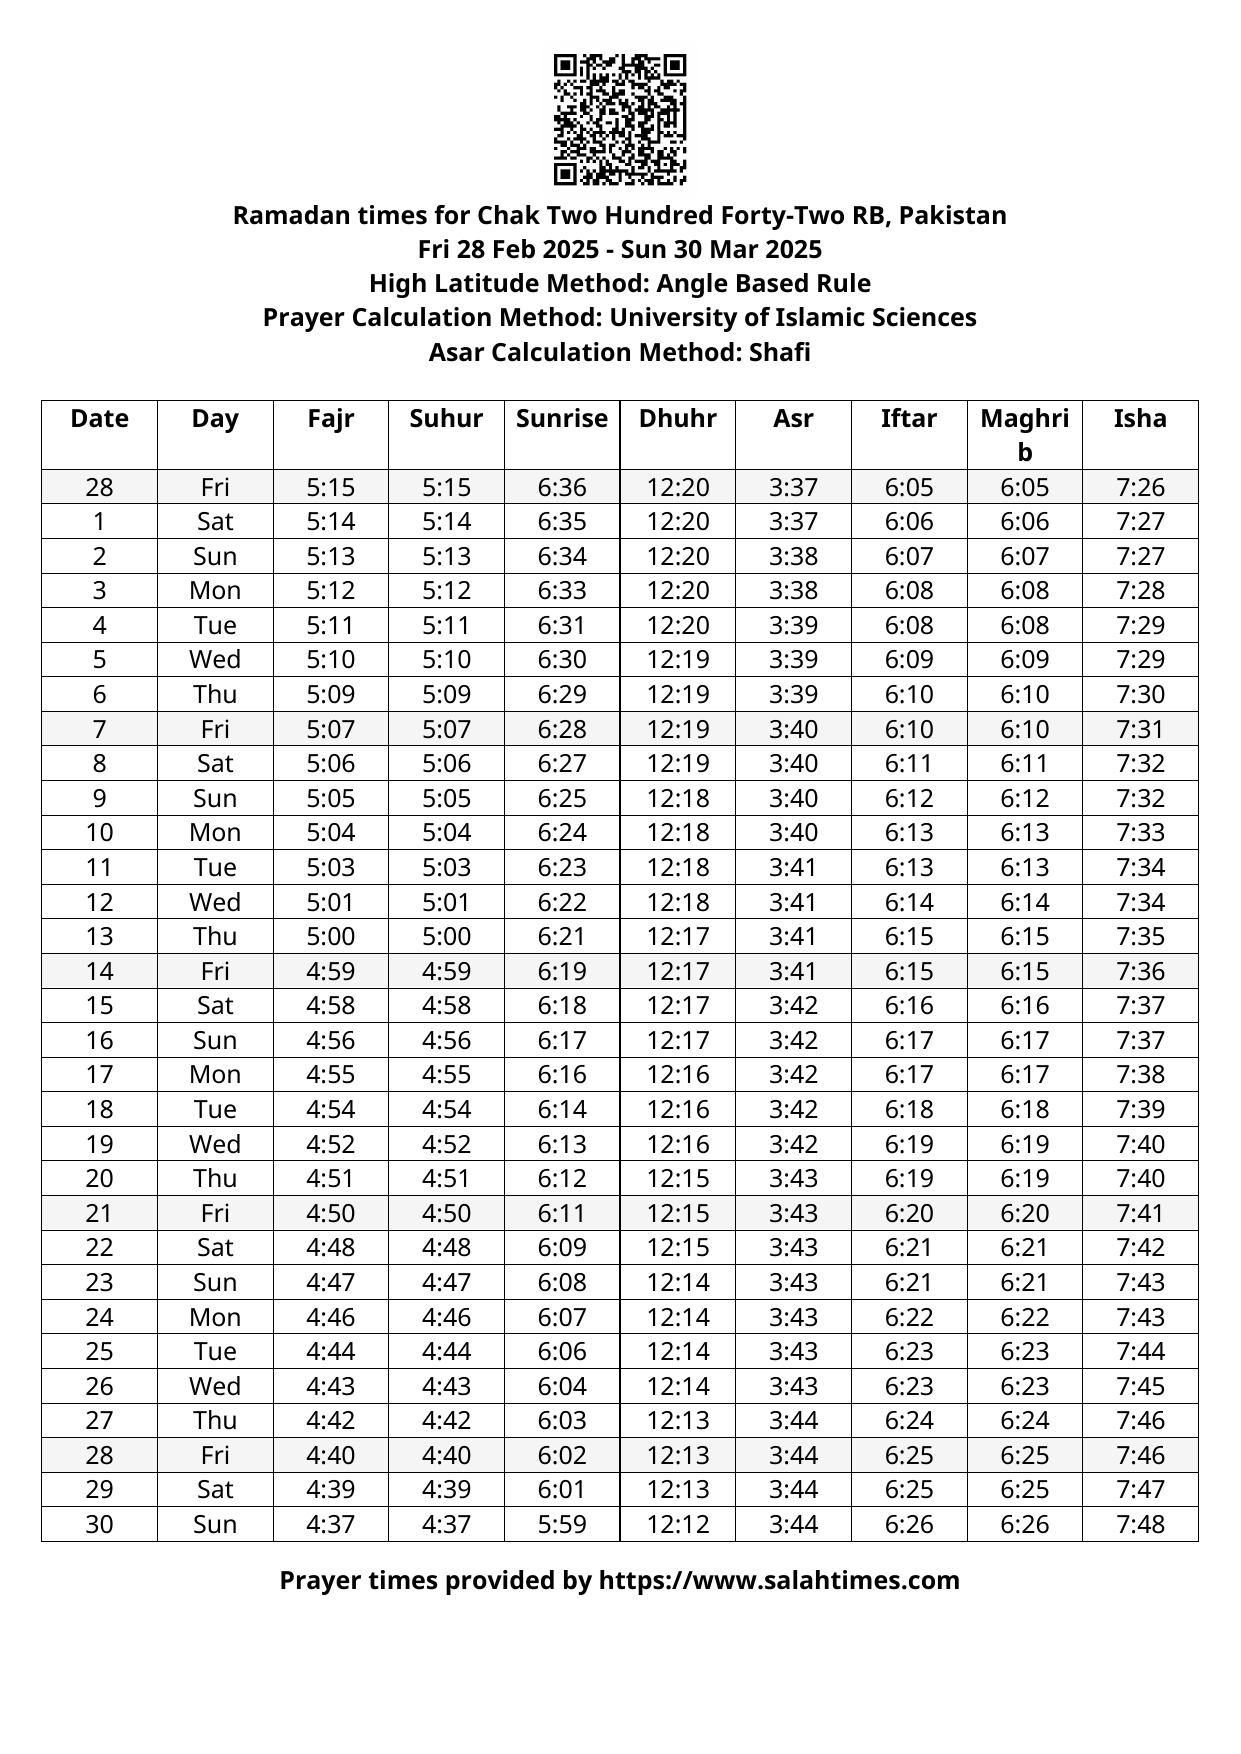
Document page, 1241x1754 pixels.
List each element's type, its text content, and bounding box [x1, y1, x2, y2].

table_cell 6:04 [505, 1369, 619, 1402]
table_cell 5:04 [389, 816, 504, 849]
table_cell 4:52 [389, 1127, 504, 1160]
table_cell 24 [42, 1300, 157, 1333]
table_cell Fri [158, 954, 273, 987]
table_cell 7:27 [1083, 504, 1198, 538]
table_cell 3:43 [736, 1369, 851, 1402]
table_cell 12:16 [621, 1092, 735, 1126]
table_cell 12:20 [621, 470, 735, 503]
table_cell 12:20 [621, 504, 735, 538]
table_cell 3:41 [736, 954, 851, 987]
table_cell Sun [158, 781, 273, 814]
text High Latitude Method: Angle Based Rule [42, 266, 1198, 300]
table_cell 4:46 [274, 1300, 388, 1333]
table_cell 4:44 [274, 1334, 388, 1368]
table_cell 8 [42, 746, 157, 780]
table_cell 6:17 [852, 1058, 967, 1091]
table_cell 6:06 [505, 1334, 619, 1368]
table_cell 12:18 [621, 781, 735, 814]
table_cell 6:14 [852, 885, 967, 918]
table_cell 12 [42, 885, 157, 918]
table_cell 4:47 [389, 1265, 504, 1299]
table_header Maghrib [968, 401, 1082, 469]
table_cell 27 [42, 1404, 157, 1437]
table_cell 6:23 [852, 1334, 967, 1368]
table_cell 12:15 [621, 1231, 735, 1264]
table_cell 5:07 [274, 712, 388, 745]
table_cell 7:42 [1083, 1231, 1198, 1264]
table_cell 3:43 [736, 1300, 851, 1333]
table_cell 6:21 [968, 1265, 1082, 1299]
table_cell 7:31 [1083, 712, 1198, 745]
table_cell 6:19 [852, 1127, 967, 1160]
table_cell 7:45 [1083, 1369, 1198, 1402]
table_cell 7:27 [1083, 539, 1198, 572]
table_cell 6:23 [968, 1334, 1082, 1368]
table_cell 12:20 [621, 539, 735, 572]
table_cell 6:28 [505, 712, 619, 745]
table_cell 7:35 [1083, 919, 1198, 953]
table_cell Fri [158, 470, 273, 503]
table_cell 7:43 [1083, 1300, 1198, 1333]
table_cell 6:06 [968, 504, 1082, 538]
table_cell 4:54 [274, 1092, 388, 1126]
table_cell 6:06 [852, 504, 967, 538]
table_cell 6:14 [505, 1092, 619, 1126]
table_cell 12:17 [621, 989, 735, 1022]
table_cell 28 [42, 470, 157, 503]
table_cell 6:23 [968, 1369, 1082, 1402]
table_cell 18 [42, 1092, 157, 1126]
table_cell 6:08 [852, 608, 967, 642]
text Asar Calculation Method: Shafi [42, 334, 1198, 368]
table_cell 7:39 [1083, 1092, 1198, 1126]
table_cell 6:19 [505, 954, 619, 987]
table_cell 6:31 [505, 608, 619, 642]
table_cell 6:10 [968, 712, 1082, 745]
table_cell Sat [158, 1473, 273, 1506]
table_cell 6:13 [968, 850, 1082, 884]
table_cell 3:39 [736, 608, 851, 642]
table_cell 7:43 [1083, 1265, 1198, 1299]
table_cell 5:10 [389, 643, 504, 676]
text Fri 28 Feb 2025 - Sun 30 Mar 2025 [42, 232, 1198, 266]
table_cell Sun [158, 1265, 273, 1299]
table_cell 6:16 [968, 989, 1082, 1022]
table_cell 4:42 [274, 1404, 388, 1437]
table_cell 4:55 [274, 1058, 388, 1091]
table_cell 5:03 [274, 850, 388, 884]
table_cell 25 [42, 1334, 157, 1368]
table_cell Fri [158, 712, 273, 745]
table_cell 6:15 [968, 954, 1082, 987]
table_cell 6:13 [968, 816, 1082, 849]
table_cell 5:04 [274, 816, 388, 849]
table_cell 6:17 [852, 1023, 967, 1057]
table_cell 3:39 [736, 643, 851, 676]
table_cell 4:58 [389, 989, 504, 1022]
text Ramadan times for Chak Two Hundred Forty-Two RB, Pakistan [42, 198, 1198, 232]
table_cell 6:03 [505, 1404, 619, 1437]
table_cell 4:56 [274, 1023, 388, 1057]
table_cell Sat [158, 1231, 273, 1264]
table_cell 3:44 [736, 1507, 851, 1541]
table_cell 12:13 [621, 1473, 735, 1506]
table_cell 3:44 [736, 1438, 851, 1472]
table_cell 3:41 [736, 919, 851, 953]
table_cell Thu [158, 1404, 273, 1437]
table_cell 3:43 [736, 1196, 851, 1229]
table_cell 7:34 [1083, 850, 1198, 884]
table_cell 6:08 [852, 574, 967, 607]
picture [542, 41, 699, 198]
table_cell 6:21 [505, 919, 619, 953]
table_cell 5:11 [389, 608, 504, 642]
table_cell 6:11 [852, 746, 967, 780]
table_cell 3:43 [736, 1334, 851, 1368]
table_cell 6:17 [968, 1058, 1082, 1091]
table_cell 6:16 [852, 989, 967, 1022]
table_cell 3:37 [736, 470, 851, 503]
table_cell 4:59 [274, 954, 388, 987]
table_cell 7:28 [1083, 574, 1198, 607]
table_cell 12:15 [621, 1196, 735, 1229]
table_cell 4:47 [274, 1265, 388, 1299]
table_cell Sun [158, 539, 273, 572]
table_cell 3:44 [736, 1404, 851, 1437]
table_cell 7:29 [1083, 643, 1198, 676]
table_cell Wed [158, 643, 273, 676]
table_cell 19 [42, 1127, 157, 1160]
table_cell 5:59 [505, 1507, 619, 1541]
table_cell 7:32 [1083, 746, 1198, 780]
table_header Suhur [389, 401, 504, 469]
table_cell 4:52 [274, 1127, 388, 1160]
table_cell 5:14 [389, 504, 504, 538]
table_cell 5:00 [389, 919, 504, 953]
table_cell 12:18 [621, 850, 735, 884]
table_cell 6:23 [852, 1369, 967, 1402]
table_cell 4:50 [389, 1196, 504, 1229]
table_header Day [158, 401, 273, 469]
table_cell 3:40 [736, 816, 851, 849]
table_cell 6:12 [852, 781, 967, 814]
table_cell 4:54 [389, 1092, 504, 1126]
table_cell 12:18 [621, 885, 735, 918]
table_cell 6:26 [968, 1507, 1082, 1541]
table_cell 6:08 [505, 1265, 619, 1299]
table_cell 12:14 [621, 1265, 735, 1299]
table_cell 4:40 [389, 1438, 504, 1472]
table_cell 3:43 [736, 1161, 851, 1195]
table_cell 6:19 [968, 1161, 1082, 1195]
table_cell 6:16 [505, 1058, 619, 1091]
table_cell 6:09 [968, 643, 1082, 676]
table_cell Fri [158, 1196, 273, 1229]
table_cell 1 [42, 504, 157, 538]
table_cell 7:37 [1083, 989, 1198, 1022]
table_cell 6:07 [505, 1300, 619, 1333]
table_cell 29 [42, 1473, 157, 1506]
table_cell 12:14 [621, 1334, 735, 1368]
table_cell 3:43 [736, 1231, 851, 1264]
table_cell 6:10 [852, 712, 967, 745]
table_cell 7:36 [1083, 954, 1198, 987]
table_cell 4:59 [389, 954, 504, 987]
table_cell 12:20 [621, 574, 735, 607]
table_cell 6:02 [505, 1438, 619, 1472]
table_cell 6:24 [968, 1404, 1082, 1437]
table_cell 12:19 [621, 677, 735, 711]
table_cell 6:15 [968, 919, 1082, 953]
table_cell 6:15 [852, 954, 967, 987]
table_cell 7:29 [1083, 608, 1198, 642]
table_cell 4:37 [389, 1507, 504, 1541]
text Prayer Calculation Method: University of Islamic Sciences [42, 300, 1198, 334]
table_cell 12:14 [621, 1300, 735, 1333]
table_cell 7:46 [1083, 1438, 1198, 1472]
table_cell 6:21 [968, 1231, 1082, 1264]
table_cell 6:10 [968, 677, 1082, 711]
table_cell 6:13 [852, 816, 967, 849]
table_cell Mon [158, 1058, 273, 1091]
table_cell 11 [42, 850, 157, 884]
table_cell 6:09 [852, 643, 967, 676]
table_cell 6:34 [505, 539, 619, 572]
table_cell 12:17 [621, 1023, 735, 1057]
table_cell 6:25 [968, 1438, 1082, 1472]
table_cell 6 [42, 677, 157, 711]
table_cell 4:44 [389, 1334, 504, 1368]
table_cell 4:51 [389, 1161, 504, 1195]
table_cell 3:40 [736, 746, 851, 780]
table_cell 5:09 [274, 677, 388, 711]
table_cell 30 [42, 1507, 157, 1541]
table_cell 3:42 [736, 1023, 851, 1057]
table_cell 12:13 [621, 1438, 735, 1472]
table_cell 3:42 [736, 1127, 851, 1160]
table_cell 6:13 [852, 850, 967, 884]
table_cell 12:17 [621, 919, 735, 953]
table_cell 6:27 [505, 746, 619, 780]
table_cell 5:15 [274, 470, 388, 503]
table_cell 16 [42, 1023, 157, 1057]
table_cell 12:16 [621, 1127, 735, 1160]
table_header Dhuhr [621, 401, 735, 469]
table_cell 6:09 [505, 1231, 619, 1264]
table_cell 22 [42, 1231, 157, 1264]
table_cell 5:11 [274, 608, 388, 642]
table_cell 7:40 [1083, 1161, 1198, 1195]
table_cell 5:05 [389, 781, 504, 814]
table_cell 3:37 [736, 504, 851, 538]
table_cell 6:15 [852, 919, 967, 953]
table_header Asr [736, 401, 851, 469]
table_cell 4:39 [274, 1473, 388, 1506]
table_cell 7:38 [1083, 1058, 1198, 1091]
table_header Isha [1083, 401, 1198, 469]
table_cell Thu [158, 919, 273, 953]
table_header Sunrise [505, 401, 619, 469]
table_cell 6:18 [852, 1092, 967, 1126]
text Prayer times provided by https://www.salahtimes.com [42, 1563, 1198, 1597]
table_cell 3:44 [736, 1473, 851, 1506]
table_cell 9 [42, 781, 157, 814]
table_cell 5:13 [274, 539, 388, 572]
table_cell 5 [42, 643, 157, 676]
table_cell 7:44 [1083, 1334, 1198, 1368]
table_cell 17 [42, 1058, 157, 1091]
table_cell 6:29 [505, 677, 619, 711]
table_cell 6:11 [505, 1196, 619, 1229]
table_cell Tue [158, 608, 273, 642]
table_cell 4:43 [389, 1369, 504, 1402]
table_cell 6:25 [852, 1473, 967, 1506]
table_cell Wed [158, 1369, 273, 1402]
table_cell 15 [42, 989, 157, 1022]
table_cell 12:12 [621, 1507, 735, 1541]
table_cell Sun [158, 1507, 273, 1541]
table_cell Tue [158, 1092, 273, 1126]
table_cell 5:06 [274, 746, 388, 780]
table_cell 3:40 [736, 781, 851, 814]
table_cell 12:13 [621, 1404, 735, 1437]
table_cell 6:30 [505, 643, 619, 676]
table_cell 3:39 [736, 677, 851, 711]
table_cell 12:19 [621, 712, 735, 745]
table_cell 10 [42, 816, 157, 849]
table_cell Mon [158, 574, 273, 607]
table_cell Tue [158, 850, 273, 884]
table_cell 6:19 [968, 1127, 1082, 1160]
table_cell 6:12 [968, 781, 1082, 814]
table_header Fajr [274, 401, 388, 469]
table_cell 28 [42, 1438, 157, 1472]
table_cell 20 [42, 1161, 157, 1195]
table_cell Sat [158, 746, 273, 780]
table_cell 5:05 [274, 781, 388, 814]
table_cell 7:33 [1083, 816, 1198, 849]
table_cell 3:40 [736, 712, 851, 745]
table_cell 7:47 [1083, 1473, 1198, 1506]
table_cell 4:58 [274, 989, 388, 1022]
table_cell 7:46 [1083, 1404, 1198, 1437]
table_cell 13 [42, 919, 157, 953]
table_cell 6:25 [968, 1473, 1082, 1506]
table_cell 5:12 [274, 574, 388, 607]
table_cell 6:25 [505, 781, 619, 814]
table_cell 3:43 [736, 1265, 851, 1299]
table_cell 4:40 [274, 1438, 388, 1472]
table_cell 6:08 [968, 574, 1082, 607]
table_cell 3:38 [736, 574, 851, 607]
table_header Date [42, 401, 157, 469]
table_cell 5:14 [274, 504, 388, 538]
table_cell 6:26 [852, 1507, 967, 1541]
table_cell 6:23 [505, 850, 619, 884]
table_cell 6:10 [852, 677, 967, 711]
table_header Iftar [852, 401, 967, 469]
table_cell 3:41 [736, 885, 851, 918]
table_cell 6:22 [968, 1300, 1082, 1333]
table_cell 4:39 [389, 1473, 504, 1506]
table_cell 12:16 [621, 1058, 735, 1091]
table_cell 5:07 [389, 712, 504, 745]
table_cell 6:17 [505, 1023, 619, 1057]
table_cell Sat [158, 989, 273, 1022]
table_cell 14 [42, 954, 157, 987]
table_cell 7 [42, 712, 157, 745]
table_cell 23 [42, 1265, 157, 1299]
table_cell 5:01 [389, 885, 504, 918]
table_cell 6:12 [505, 1161, 619, 1195]
table_cell 5:00 [274, 919, 388, 953]
table_cell Sun [158, 1023, 273, 1057]
table_cell 6:21 [852, 1231, 967, 1264]
table_cell 4:48 [274, 1231, 388, 1264]
table_cell 12:15 [621, 1161, 735, 1195]
table_cell Wed [158, 885, 273, 918]
table_cell 6:01 [505, 1473, 619, 1506]
table_cell 6:25 [852, 1438, 967, 1472]
table_cell 5:15 [389, 470, 504, 503]
table_cell 7:48 [1083, 1507, 1198, 1541]
table_cell 6:07 [968, 539, 1082, 572]
table_cell 12:19 [621, 746, 735, 780]
table_cell Thu [158, 1161, 273, 1195]
table_cell 6:13 [505, 1127, 619, 1160]
table_cell 6:18 [968, 1092, 1082, 1126]
table_cell 5:03 [389, 850, 504, 884]
table_cell 12:18 [621, 816, 735, 849]
table_cell 4:51 [274, 1161, 388, 1195]
table_cell 6:17 [968, 1023, 1082, 1057]
table_cell 5:01 [274, 885, 388, 918]
table_cell 4 [42, 608, 157, 642]
table_cell 6:33 [505, 574, 619, 607]
table_cell Mon [158, 816, 273, 849]
table_cell 7:40 [1083, 1127, 1198, 1160]
table_cell Tue [158, 1334, 273, 1368]
table_cell 12:17 [621, 954, 735, 987]
table_cell 3:42 [736, 1092, 851, 1126]
table_cell 6:24 [852, 1404, 967, 1437]
table_cell 6:35 [505, 504, 619, 538]
table_cell 6:20 [852, 1196, 967, 1229]
table_cell 6:11 [968, 746, 1082, 780]
table_cell 5:06 [389, 746, 504, 780]
table_cell 6:36 [505, 470, 619, 503]
table_cell 7:34 [1083, 885, 1198, 918]
table_cell 5:12 [389, 574, 504, 607]
table_cell 3:41 [736, 850, 851, 884]
table_cell 7:30 [1083, 677, 1198, 711]
table_cell 6:22 [852, 1300, 967, 1333]
table_cell 26 [42, 1369, 157, 1402]
table_cell 6:08 [968, 608, 1082, 642]
table_cell Sat [158, 504, 273, 538]
table_cell 6:20 [968, 1196, 1082, 1229]
table_cell 3:38 [736, 539, 851, 572]
table_cell 6:14 [968, 885, 1082, 918]
table_cell 4:42 [389, 1404, 504, 1437]
table_cell 2 [42, 539, 157, 572]
table_cell Fri [158, 1438, 273, 1472]
table_cell 3 [42, 574, 157, 607]
table_cell 3:42 [736, 1058, 851, 1091]
table_cell Mon [158, 1300, 273, 1333]
table_cell 6:21 [852, 1265, 967, 1299]
table_cell 5:09 [389, 677, 504, 711]
table_cell 4:55 [389, 1058, 504, 1091]
table_cell 6:22 [505, 885, 619, 918]
table_cell 4:46 [389, 1300, 504, 1333]
table_cell Wed [158, 1127, 273, 1160]
table_cell 6:05 [852, 470, 967, 503]
table_cell 12:20 [621, 608, 735, 642]
table_cell 7:41 [1083, 1196, 1198, 1229]
table_cell 7:26 [1083, 470, 1198, 503]
table_cell Thu [158, 677, 273, 711]
table_cell 4:50 [274, 1196, 388, 1229]
table_cell 4:43 [274, 1369, 388, 1402]
table_cell 4:56 [389, 1023, 504, 1057]
table_cell 7:32 [1083, 781, 1198, 814]
table_cell 21 [42, 1196, 157, 1229]
table_cell 6:24 [505, 816, 619, 849]
table_cell 6:07 [852, 539, 967, 572]
table_cell 4:37 [274, 1507, 388, 1541]
table_cell 7:37 [1083, 1023, 1198, 1057]
table_cell 6:05 [968, 470, 1082, 503]
table_cell 5:13 [389, 539, 504, 572]
table_cell 6:18 [505, 989, 619, 1022]
table_cell 12:14 [621, 1369, 735, 1402]
table_cell 4:48 [389, 1231, 504, 1264]
table_cell 6:19 [852, 1161, 967, 1195]
table_cell 5:10 [274, 643, 388, 676]
table_cell 3:42 [736, 989, 851, 1022]
table_cell 12:19 [621, 643, 735, 676]
